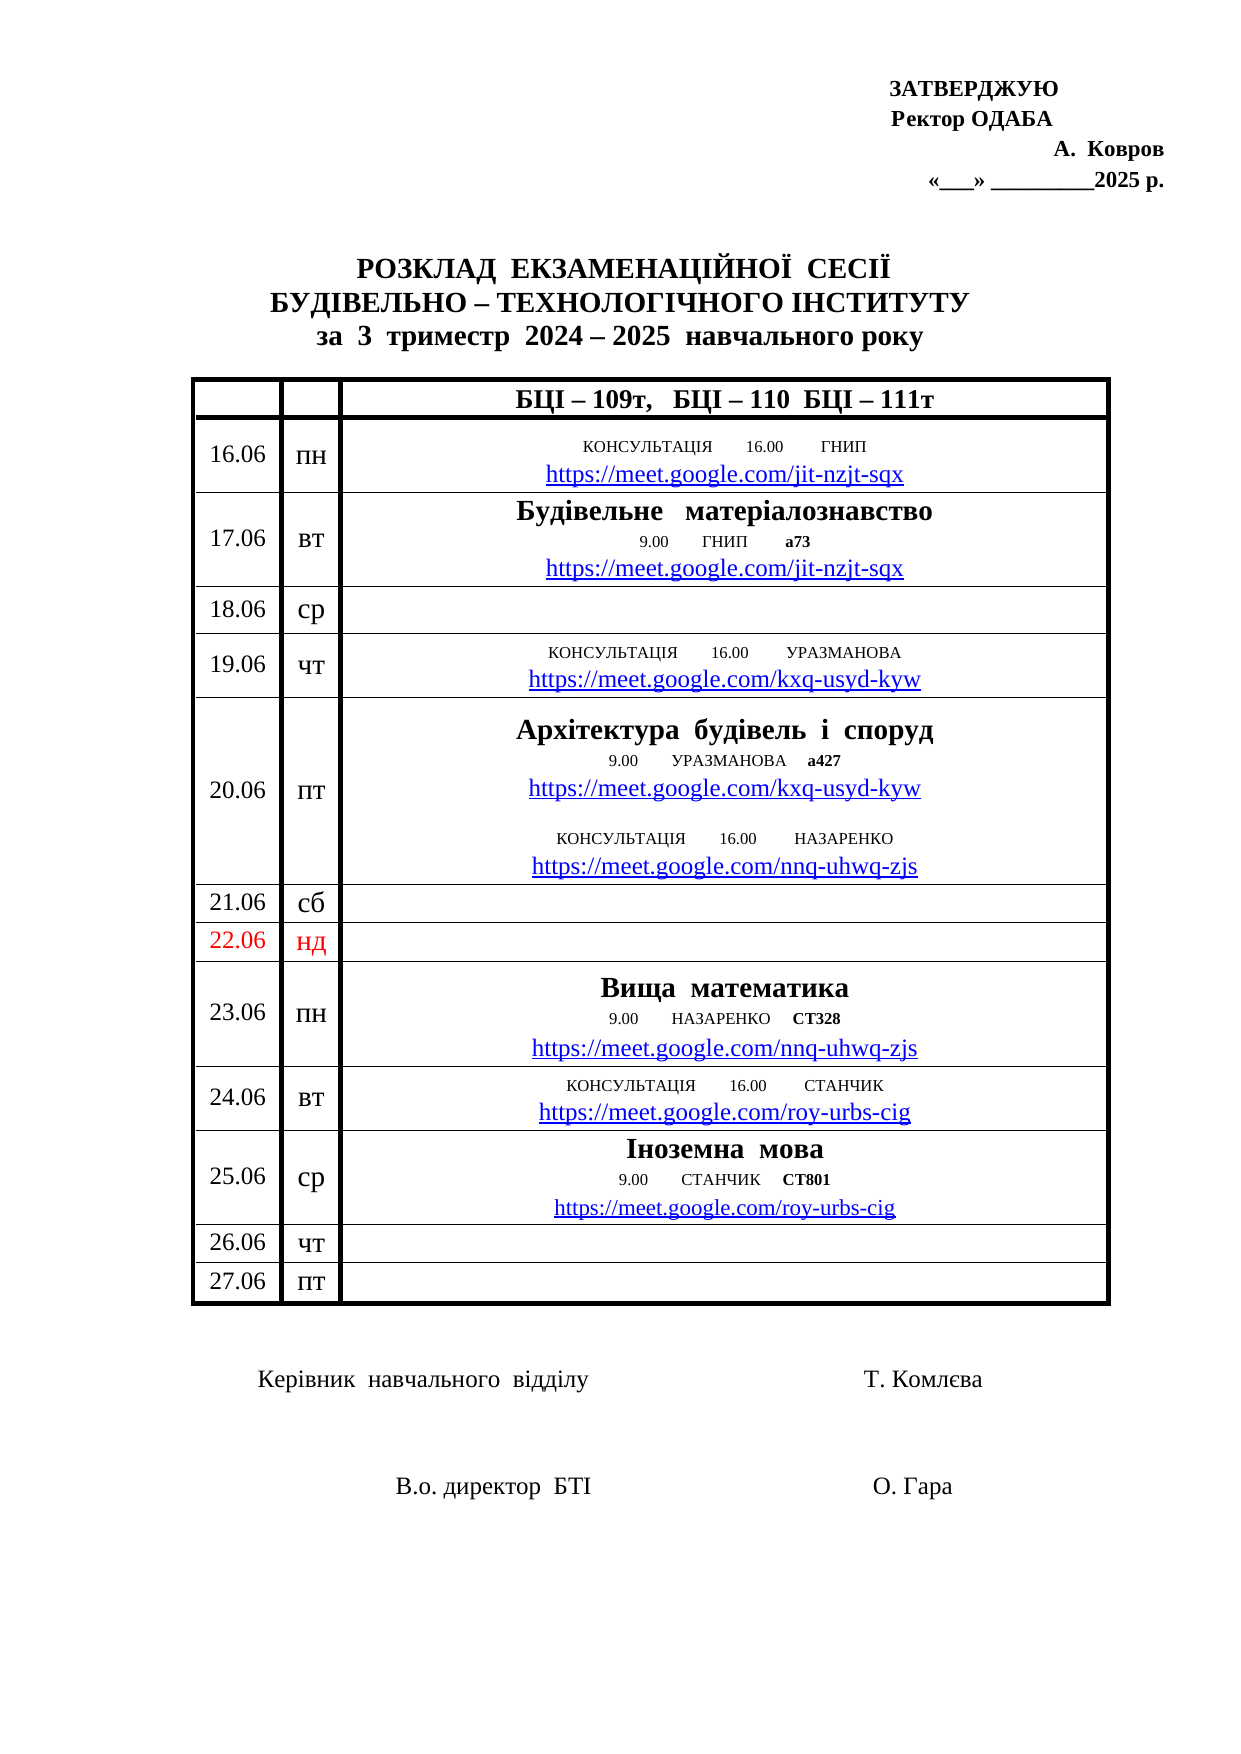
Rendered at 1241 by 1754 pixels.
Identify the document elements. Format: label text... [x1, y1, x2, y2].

table_cell 22.06 [195, 923, 279, 961]
table_header БЦІ – 109т, БЦІ – 110 БЦІ – 111т [343, 382, 1106, 415]
table_cell вт [284, 493, 338, 586]
table_cell [343, 587, 1106, 633]
table_cell 24.06 [195, 1067, 279, 1130]
table_cell 27.06 [195, 1263, 279, 1301]
table_header [195, 382, 279, 415]
text А. Ковров [75, 135, 1165, 162]
table_cell Вища математика 9.00 НАЗАРЕНКО СТ328 https://meet.google.com/nnq-uhwq-zjs [343, 962, 1106, 1066]
table_cell 18.06 [195, 587, 279, 633]
text Керівник навчального відділу Т. Комлєва [75, 1364, 1165, 1393]
table_cell пт [284, 698, 338, 884]
table_cell Архітектура будівель і споруд 9.00 УРАЗМАНОВА а427 https://meet.google.com/kxq-usyd-kyw КОНСУЛЬТАЦІЯ 16.00 НАЗАРЕНКО https://meet.google.com/nnq-uhwq-zjs [343, 698, 1106, 884]
table_cell сб [284, 885, 338, 922]
text РОЗКЛАД ЕКЗАМЕНАЦІЙНОЇ СЕСІЇ [75, 251, 1165, 285]
table_cell [343, 1263, 1106, 1301]
text В.о. директор БТІ О. Гара [75, 1471, 1165, 1500]
table_cell 23.06 [195, 962, 279, 1066]
table_cell 25.06 [195, 1131, 279, 1224]
table_cell пн [284, 962, 338, 1066]
table_cell чт [284, 1225, 338, 1262]
table_cell [343, 923, 1106, 961]
text за 3 триместр 2024 – 2025 навчального року [75, 318, 1165, 352]
table_cell КОНСУЛЬТАЦІЯ 16.00 ГНИП https://meet.google.com/jit-nzjt-sqx [343, 420, 1106, 492]
table_cell [343, 1225, 1106, 1262]
table_cell [343, 885, 1106, 922]
table_cell 26.06 [195, 1225, 279, 1262]
table_cell 19.06 [195, 634, 279, 697]
table_cell ср [284, 587, 338, 633]
text БУДІВЕЛЬНО – ТЕХНОЛОГІЧНОГО ІНСТИТУТУ [75, 285, 1165, 318]
text Ректор ОДАБА [75, 105, 1165, 132]
table_cell 21.06 [195, 885, 279, 922]
table_header [284, 382, 338, 415]
table_cell 17.06 [195, 493, 279, 586]
table_cell ср [284, 1131, 338, 1224]
table_cell 16.06 [195, 416, 279, 492]
table_cell Іноземна мова 9.00 СТАНЧИК СТ801 https://meet.google.com/roy-urbs-cig [343, 1131, 1106, 1224]
text «___» _________2025 р. [75, 166, 1165, 192]
table_cell пн [284, 420, 338, 492]
table_cell вт [284, 1067, 338, 1130]
table_cell 20.06 [195, 698, 279, 884]
text ЗАТВЕРДЖУЮ [75, 75, 1165, 101]
table_cell нд [284, 923, 338, 961]
table_cell Будівельне матеріалознавство 9.00 ГНИП а73 https://meet.google.com/jit-nzjt-sqx [343, 493, 1106, 586]
table_cell КОНСУЛЬТАЦІЯ 16.00 СТАНЧИК https://meet.google.com/roy-urbs-cig [343, 1067, 1106, 1130]
table_cell пт [284, 1263, 338, 1301]
table_cell чт [284, 634, 338, 697]
table_cell КОНСУЛЬТАЦІЯ 16.00 УРАЗМАНОВА https://meet.google.com/kxq-usyd-kyw [343, 634, 1106, 697]
